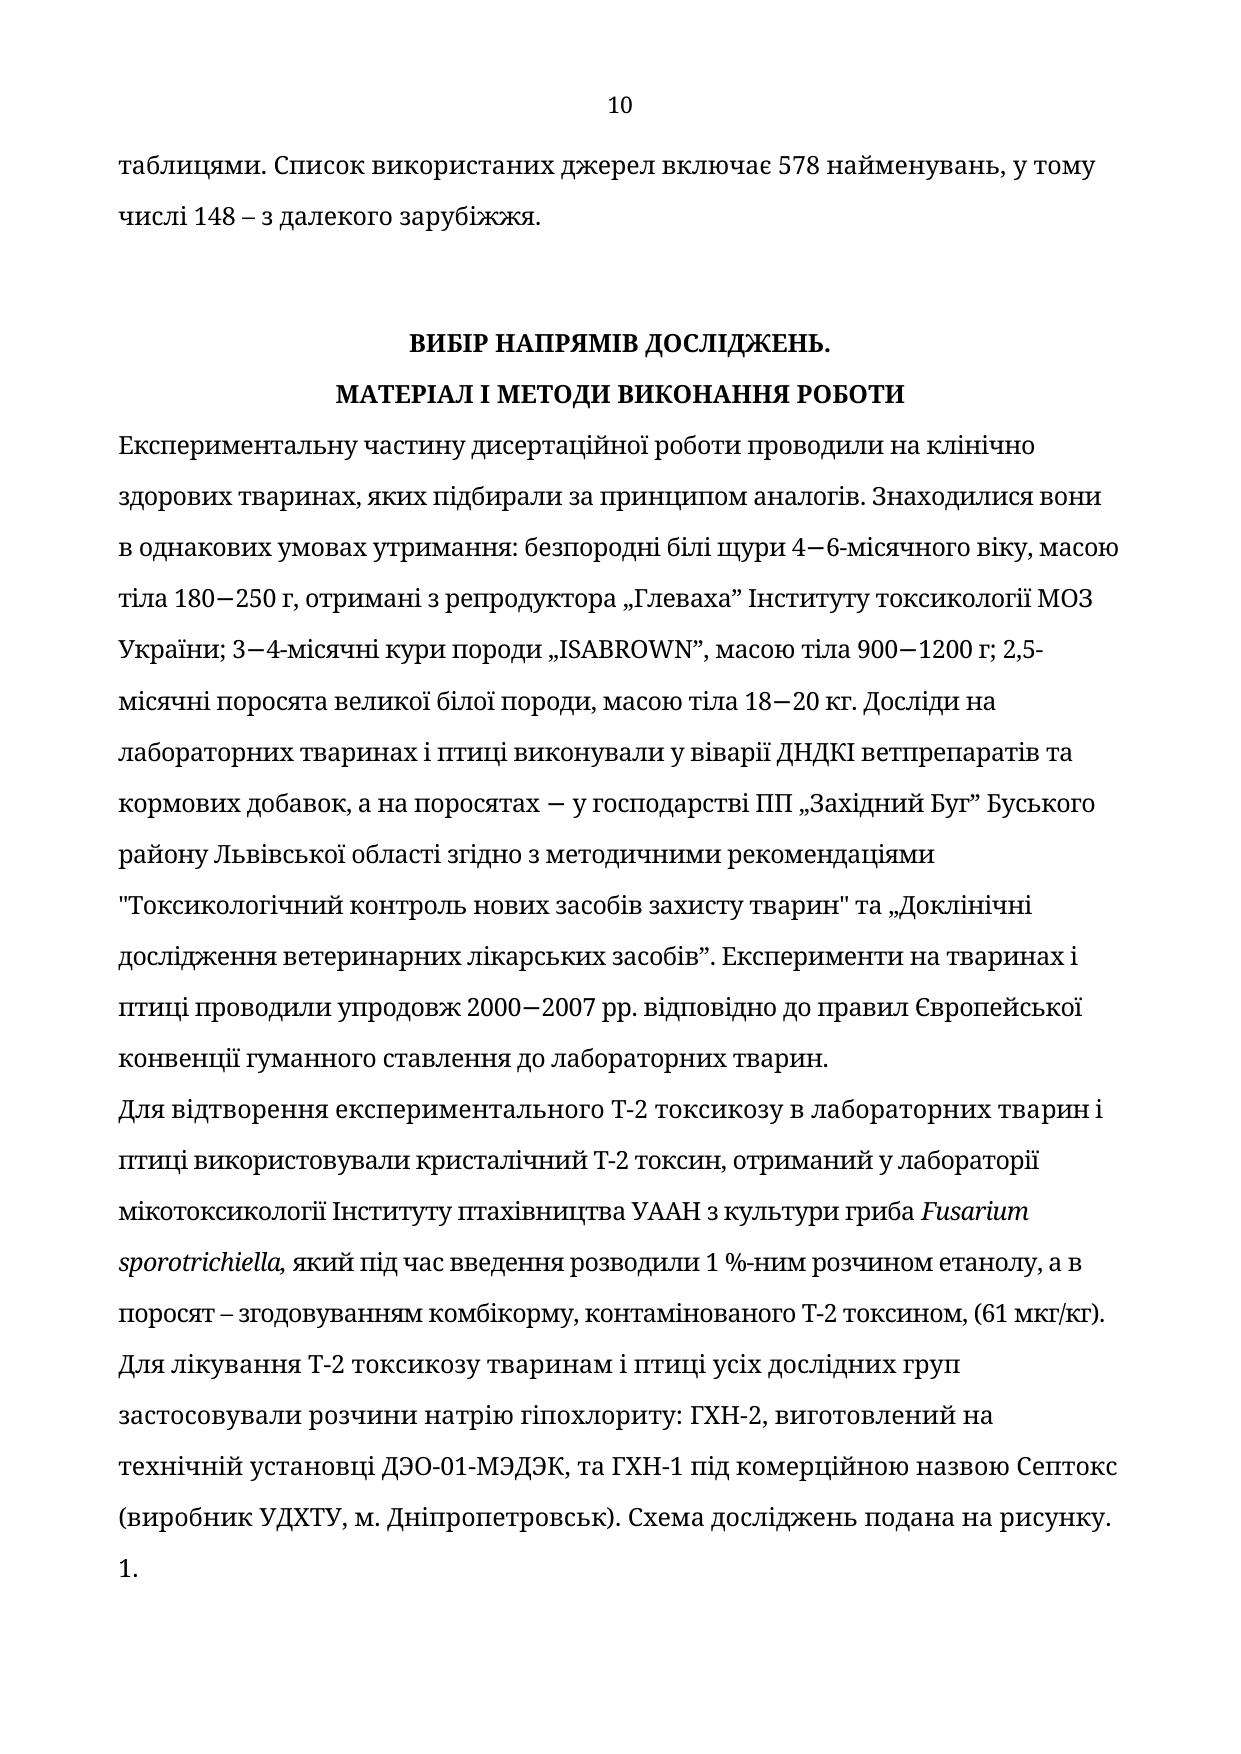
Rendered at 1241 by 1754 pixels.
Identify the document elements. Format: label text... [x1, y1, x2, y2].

text Для відтворення експериментального Т-2 токсикозу в лабораторних тварин і птиці використовували кристалічний Т-2 токсин, отриманий у лабораторії мікотоксикології Інституту птахівництва УААН з культури гриба Fusarium sporotrichіеlla, який під час введення розводили 1 %-ним розчином етанолу, а в поросят – згодовуванням комбікорму, контамінованого Т-2 токсином, (61 мкг/кг). [118, 1091, 1122, 1330]
text ВИБІР НАПРЯМІВ ДОСЛІДЖЕНЬ. [118, 326, 1122, 360]
text МАТЕРІАЛ І МЕТОДИ ВИКОНАННЯ РОБОТИ [118, 377, 1122, 411]
text Експериментальну частину дисертаційної роботи проводили на клінічно здорових тваринах, яких підбирали за принципом аналогів. Знаходилися вони в однакових умовах утримання: безпородні білі щури 4−6-місячного віку, масою тіла 180−250 г, отримані з репродуктора „Глеваха” Інституту токсикології МОЗ України; 3−4-місячні кури породи „ISABROWN”, масою тіла 900−1200 г; 2,5-місячні поросята великої білої породи, масою тіла 18−20 кг. Досліди на лабораторних тваринах і птиці виконували у віварії ДНДКІ ветпрепаратів та кормових добавок, а на поросятах − у господарстві ПП „Західний Буг” Буського району Львівської області згідно з методичними рекомендаціями "Токсикологічний контроль нових засобів захисту тварин" та „Доклінічні дослідження ветеринарних лікарських засобів”. Експерименти на тваринах і птиці проводили упродовж 2000−2007 рр. відповідно до правил Європейської конвенції гуманного ставлення до лабораторних тварин. [118, 428, 1122, 1074]
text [118, 148, 1122, 233]
text Для лікування Т-2 токсикозу тваринам і птиці усіх дослідних груп застосовували розчини натрію гіпохлориту: ГХН-2, виготовлений на технічній установці ДЭО-01-МЭДЭК, та ГХН-1 під комерційною назвою Септокс (виробник УДХТУ, м. Дніпропетровськ). Схема досліджень подана на рисунку. 1. [118, 1347, 1122, 1585]
